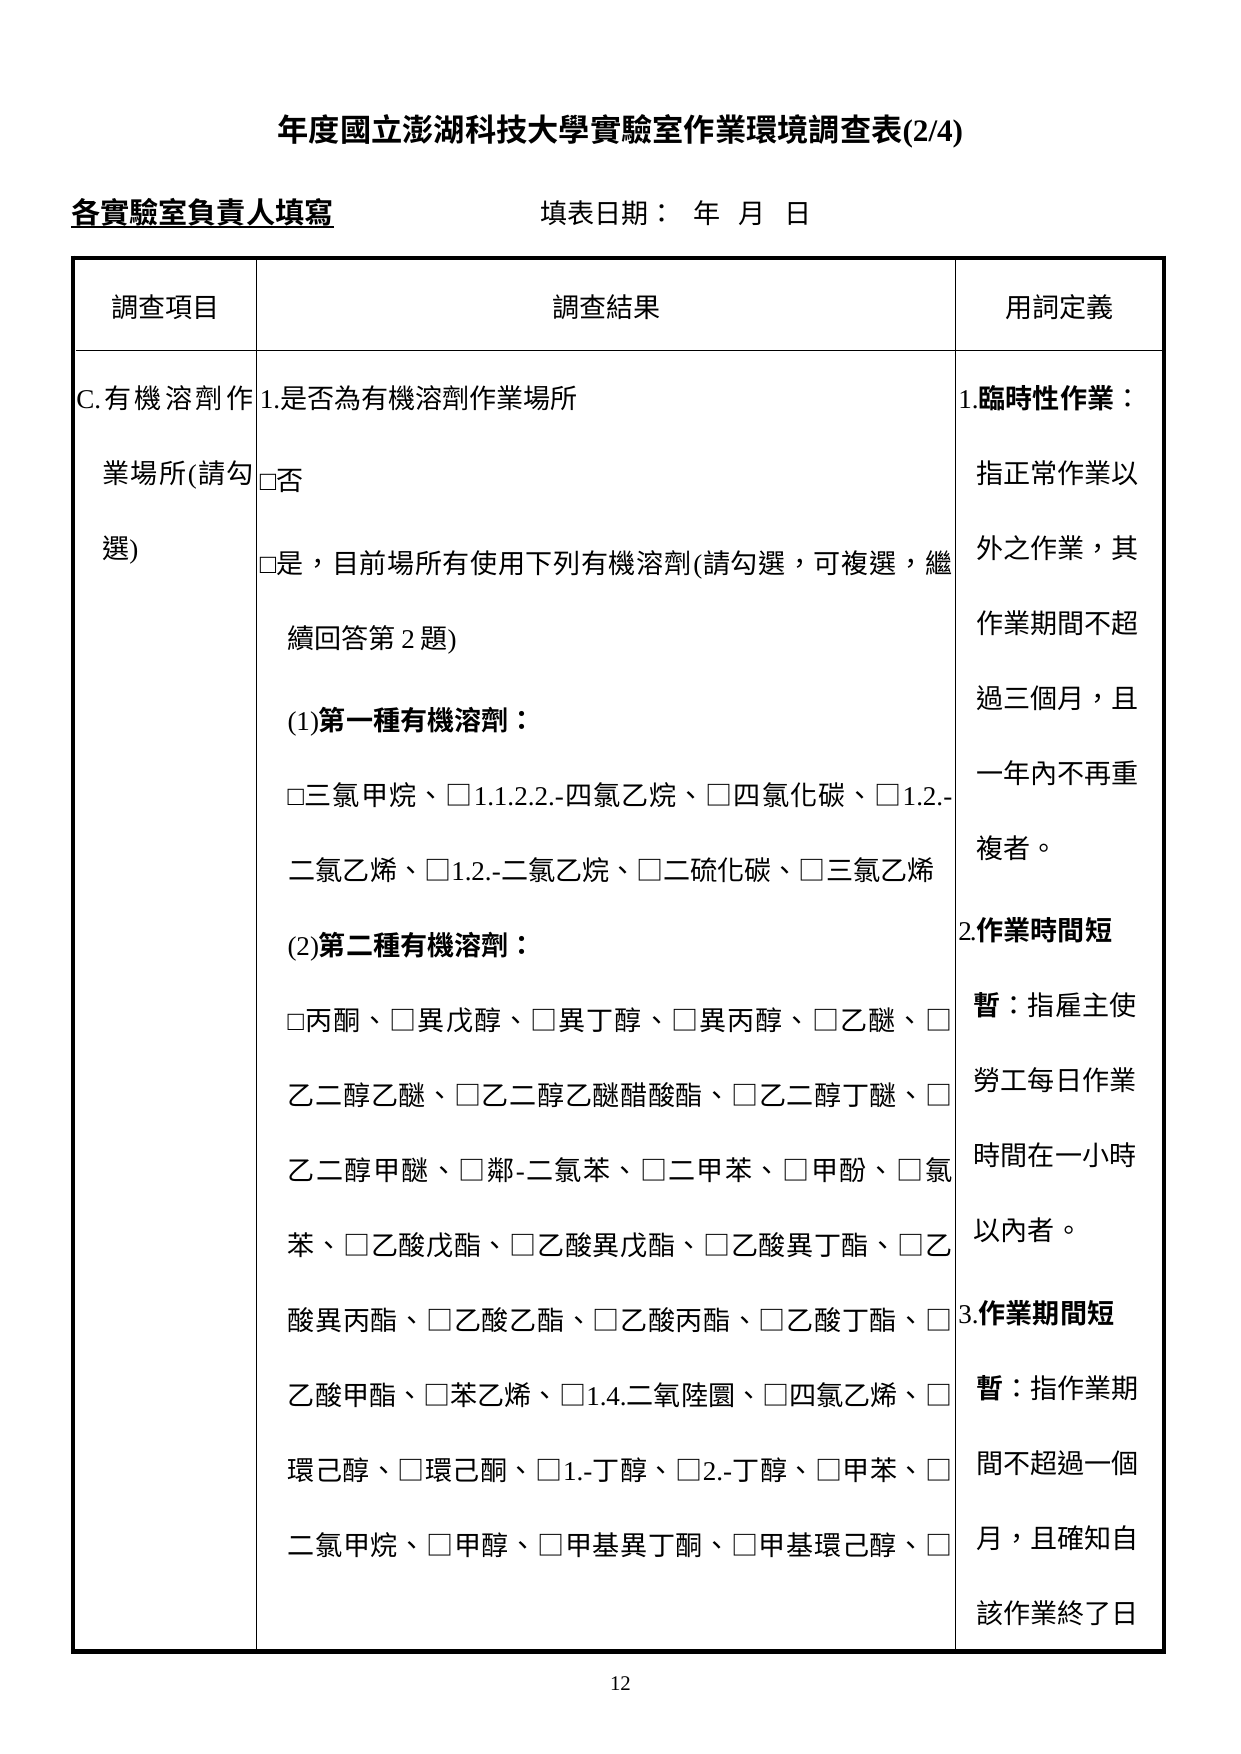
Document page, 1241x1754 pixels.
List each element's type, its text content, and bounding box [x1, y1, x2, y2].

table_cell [257, 351, 955, 1649]
table_header 調查結果 [257, 260, 955, 350]
table_cell C.有機溶劑作業場所(請勾選) [75, 351, 256, 1649]
table_header 調查項目 [75, 260, 256, 350]
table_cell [956, 351, 1162, 1649]
text 年度國立澎湖科技大學實驗室作業環境調查表(2/4) [71, 91, 1169, 166]
text 各實驗室負責人填寫 填表日期： 年 月 日 [71, 173, 1169, 248]
table_header 用詞定義 [956, 260, 1162, 350]
